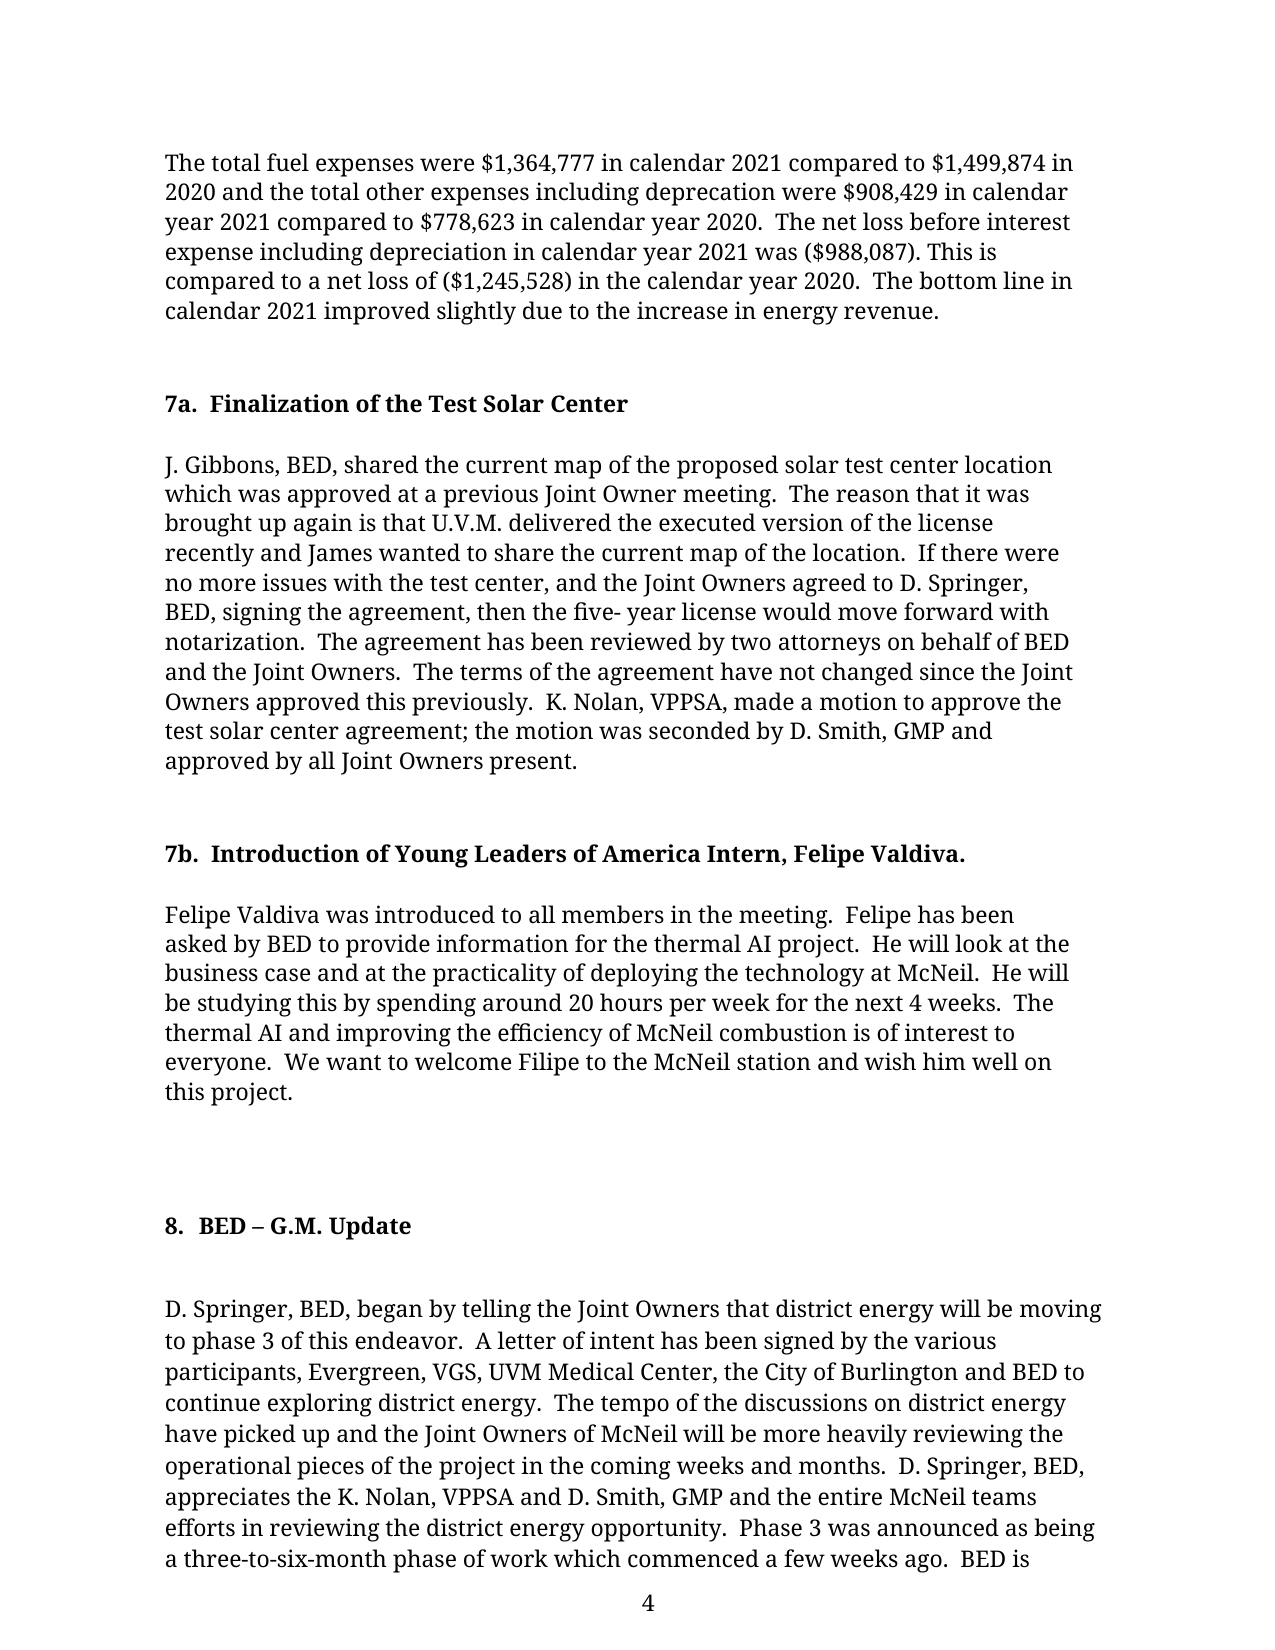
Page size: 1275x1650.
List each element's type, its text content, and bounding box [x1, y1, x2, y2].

text Felipe Valdiva was introduced to all members in the meeting. Felipe has been asked by BED to provide information for the thermal AI project. He will look at the business case and at the practicality of deploying the technology at McNeil. He will be studying this by spending around 20 hours per week for the next 4 weeks. The thermal AI and improving the efficiency of McNeil combustion is of interest to everyone. We want to welcome Filipe to the McNeil station and wish him well on this project. [164, 899, 1081, 1107]
subtitle BED – G.M. Update [164, 1210, 1110, 1241]
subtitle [164, 1293, 1110, 1574]
text J. Gibbons, BED, shared the current map of the proposed solar test center location which was approved at a previous Joint Owner meeting. The reason that it was brought up again is that U.V.M. delivered the executed version of the license recently and James wanted to share the current map of the location. If there were no more issues with the test center, and the Joint Owners agreed to D. Springer, BED, signing the agreement, then the five- year license would move forward with notarization. The agreement has been reviewed by two attorneys on behalf of BED and the Joint Owners. The terms of the agreement have not changed since the Joint Owners approved this previously. K. Nolan, VPPSA, made a motion to approve the test solar center agreement; the motion was seconded by D. Smith, GMP and approved by all Joint Owners present. [164, 449, 1081, 776]
text 7b. Introduction of Young Leaders of America Intern, Felipe Valdiva. [164, 838, 1081, 868]
text 7a. Finalization of the Test Solar Center [164, 388, 1081, 418]
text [164, 148, 1081, 326]
